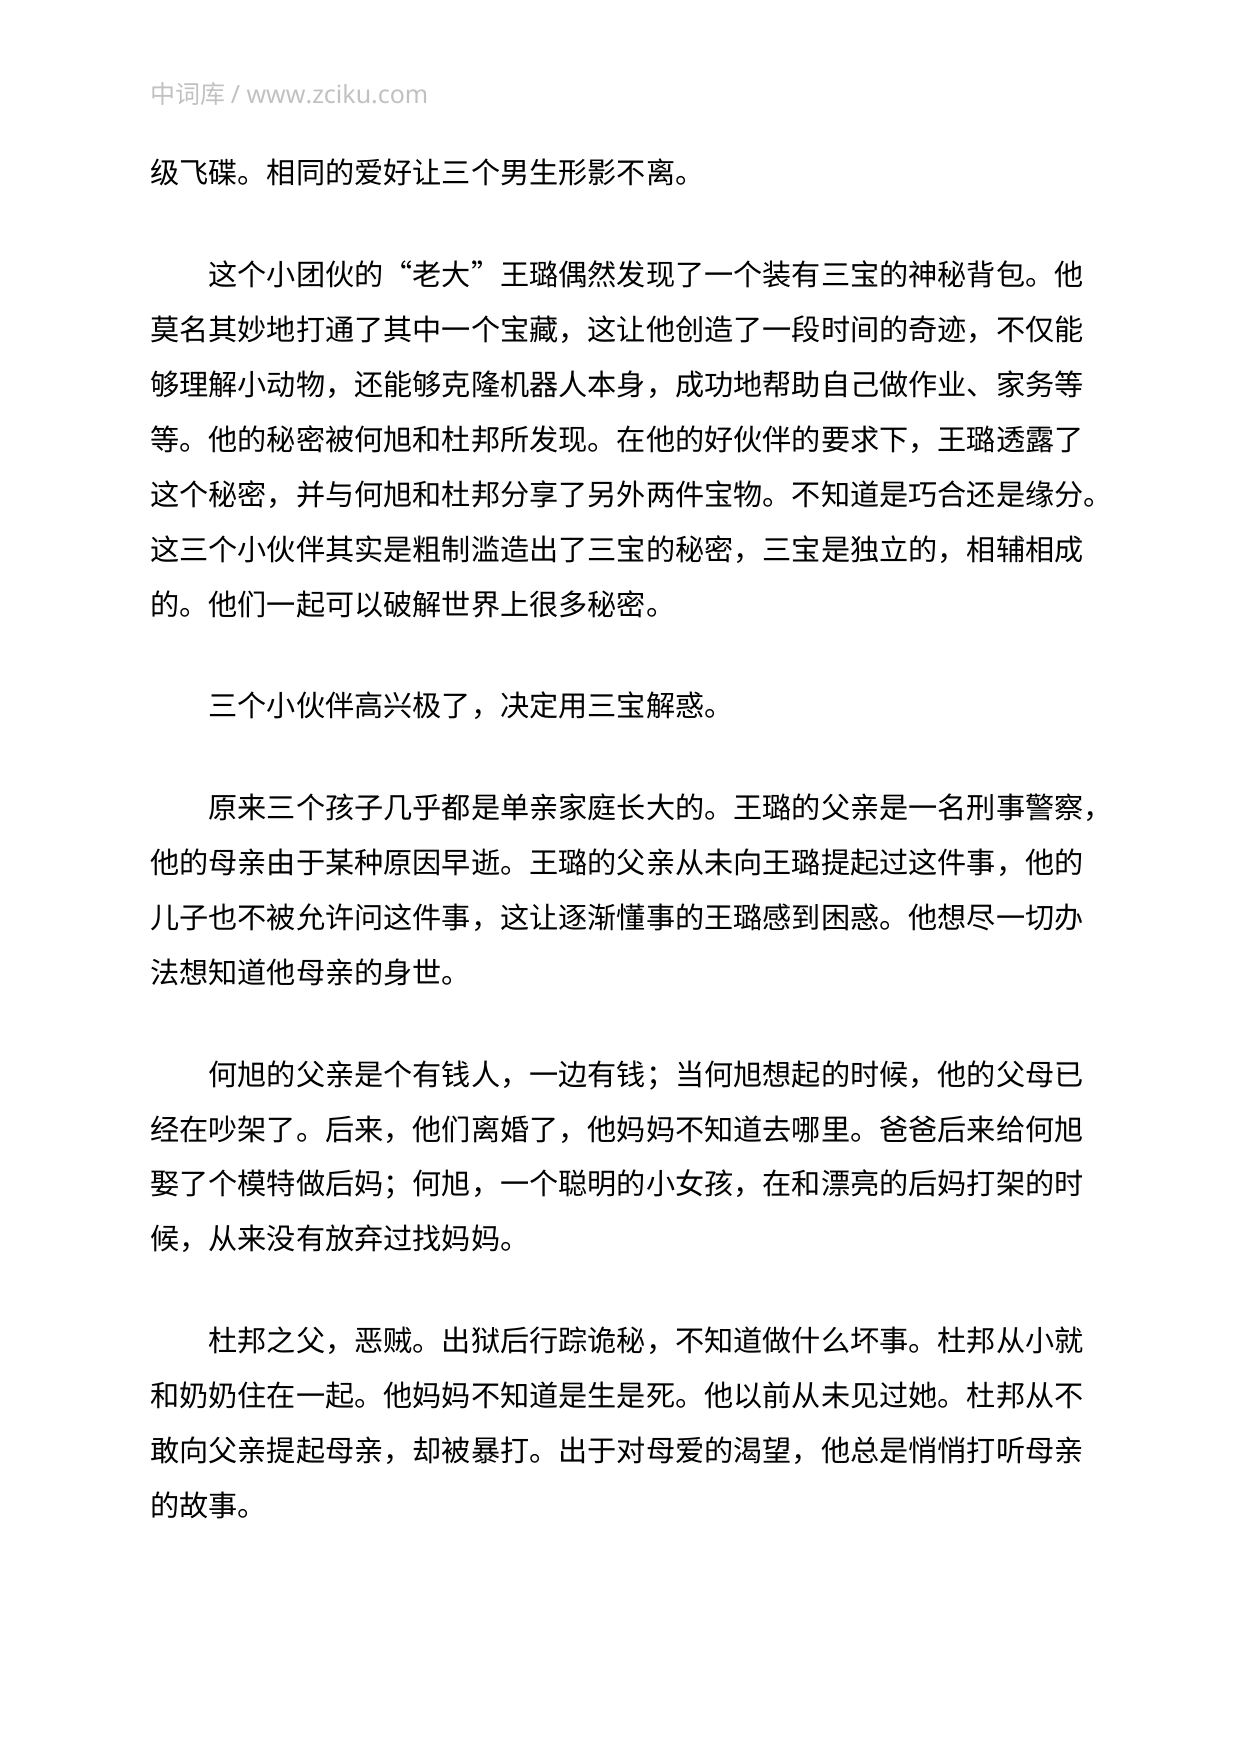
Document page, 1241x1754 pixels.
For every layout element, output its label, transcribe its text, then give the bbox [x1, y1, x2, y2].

text 原来三个孩子几乎都是单亲家庭长大的。王璐的父亲是一名刑事警察，他的母亲由于某种原因早逝。王璐的父亲从未向王璐提起过这件事，他的儿子也不被允许问这件事，这让逐渐懂事的王璐感到困惑。他想尽一切办法想知道他母亲的身世。 [150, 785, 1090, 992]
text 杜邦之父，恶贼。出狱后行踪诡秘，不知道做什么坏事。杜邦从小就和奶奶住在一起。他妈妈不知道是生是死。他以前从未见过她。杜邦从不敢向父亲提起母亲，却被暴打。出于对母爱的渴望，他总是悄悄打听母亲的故事。 [150, 1318, 1090, 1524]
text 这个小团伙的“老大”王璐偶然发现了一个装有三宝的神秘背包。他莫名其妙地打通了其中一个宝藏，这让他创造了一段时间的奇迹，不仅能够理解小动物，还能够克隆机器人本身，成功地帮助自己做作业、家务等等。他的秘密被何旭和杜邦所发现。在他的好伙伴的要求下，王璐透露了这个秘密，并与何旭和杜邦分享了另外两件宝物。不知道是巧合还是缘分。这三个小伙伴其实是粗制滥造出了三宝的秘密，三宝是独立的，相辅相成的。他们一起可以破解世界上很多秘密。 [150, 252, 1090, 623]
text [150, 150, 1090, 192]
text 三个小伙伴高兴极了，决定用三宝解惑。 [150, 683, 1090, 725]
text 何旭的父亲是个有钱人，一边有钱；当何旭想起的时候，他的父母已经在吵架了。后来，他们离婚了，他妈妈不知道去哪里。爸爸后来给何旭娶了个模特做后妈；何旭，一个聪明的小女孩，在和漂亮的后妈打架的时候，从来没有放弃过找妈妈。 [150, 1051, 1090, 1258]
